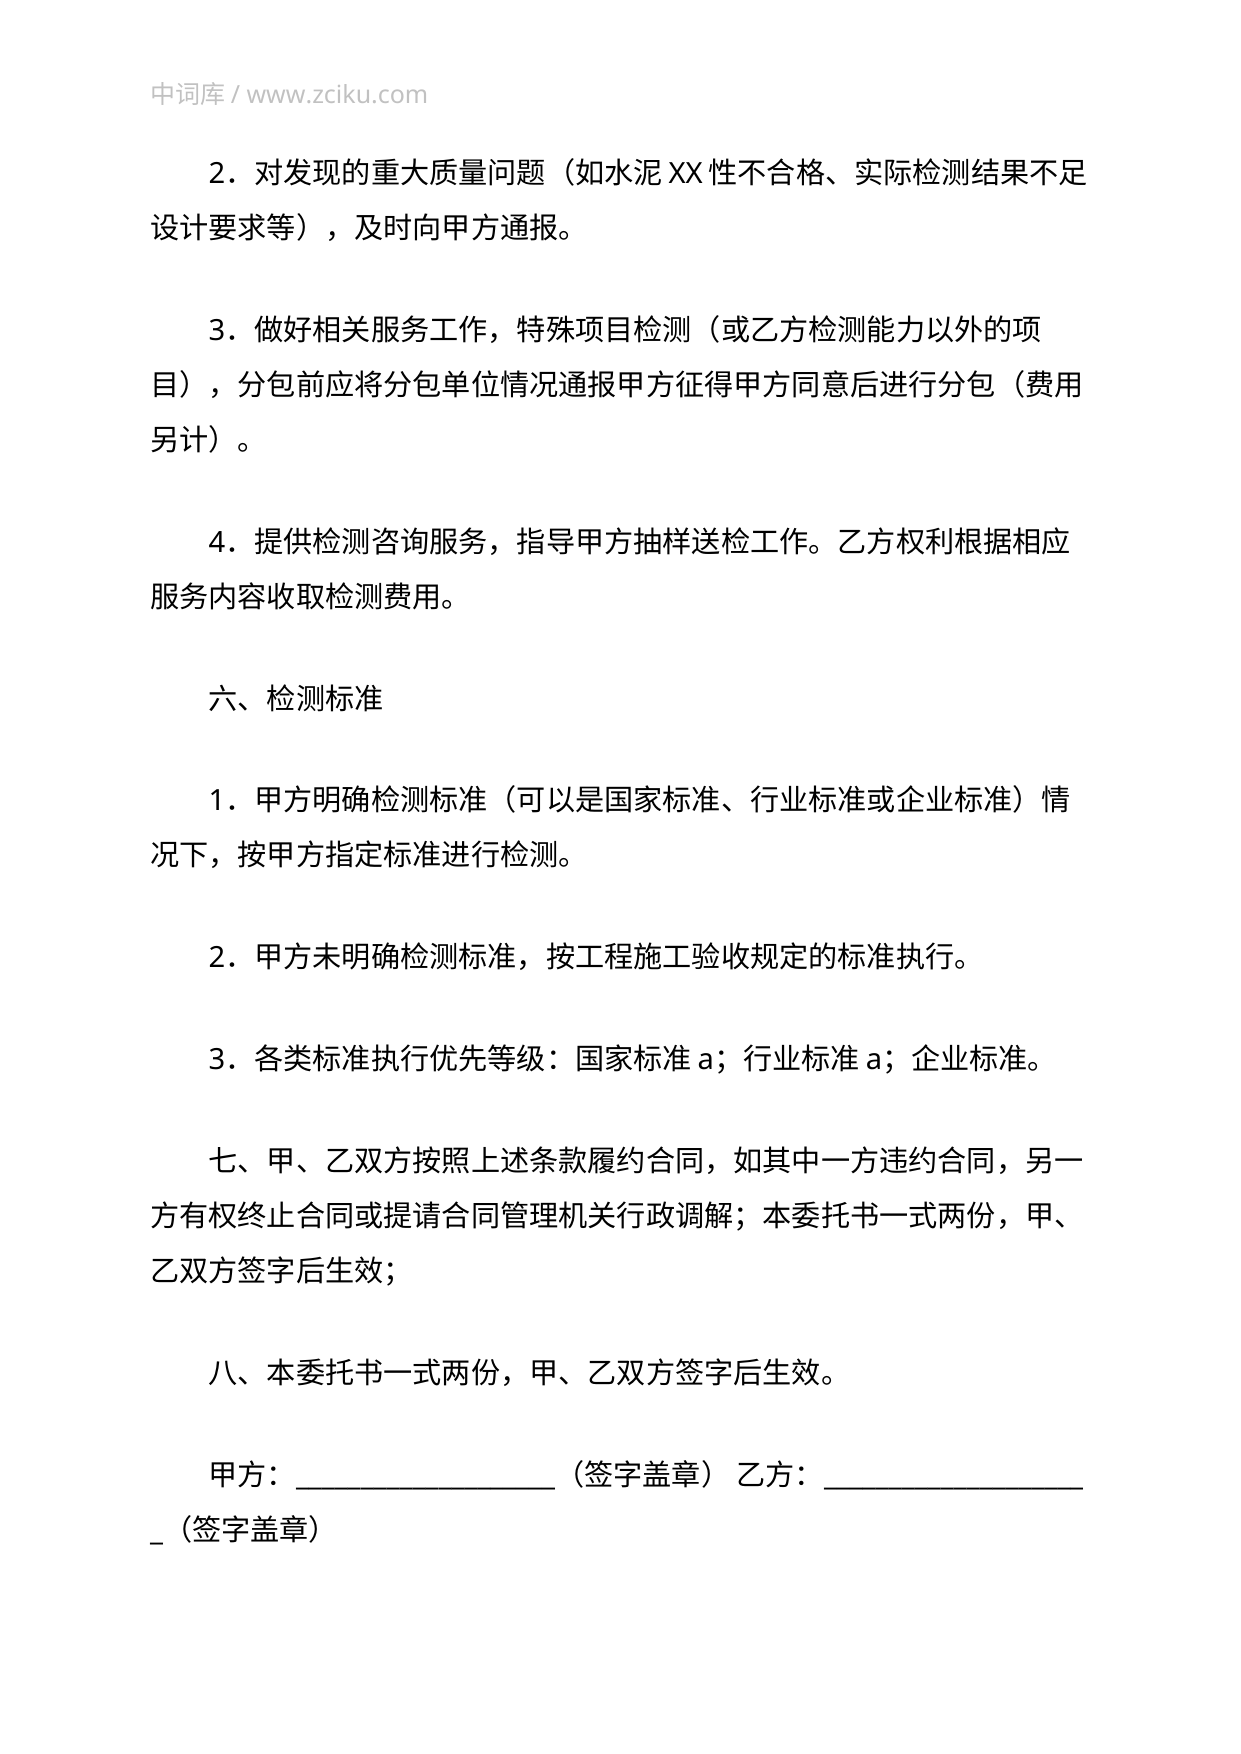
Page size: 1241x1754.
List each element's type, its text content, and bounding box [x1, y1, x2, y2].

text 3．各类标准执行优先等级：国家标准a；行业标准a；企业标准。 [150, 1036, 1090, 1078]
text 4．提供检测咨询服务，指导甲方抽样送检工作。乙方权利根据相应服务内容收取检测费用。 [150, 518, 1090, 616]
text 3．做好相关服务工作，特殊项目检测（或乙方检测能力以外的项目），分包前应将分包单位情况通报甲方征得甲方同意后进行分包（费用另计）。 [150, 307, 1090, 459]
text 八、本委托书一式两份，甲、乙双方签字后生效。 [150, 1349, 1090, 1392]
text 2．甲方未明确检测标准，按工程施工验收规定的标准执行。 [150, 934, 1090, 976]
text 七、甲、乙双方按照上述条款履约合同，如其中一方违约合同，另一方有权终止合同或提请合同管理机关行政调解；本委托书一式两份，甲、乙双方签字后生效； [150, 1138, 1090, 1290]
text 1．甲方明确检测标准（可以是国家标准、行业标准或企业标准）情况下，按甲方指定标准进行检测。 [150, 777, 1090, 874]
text 2．对发现的重大质量问题（如水泥XX性不合格、实际检测结果不足设计要求等），及时向甲方通报。 [150, 150, 1090, 247]
text 六、检测标准 [150, 675, 1090, 717]
text 甲方：____________________（签字盖章） 乙方：_____________________（签字盖章） [150, 1451, 1090, 1548]
